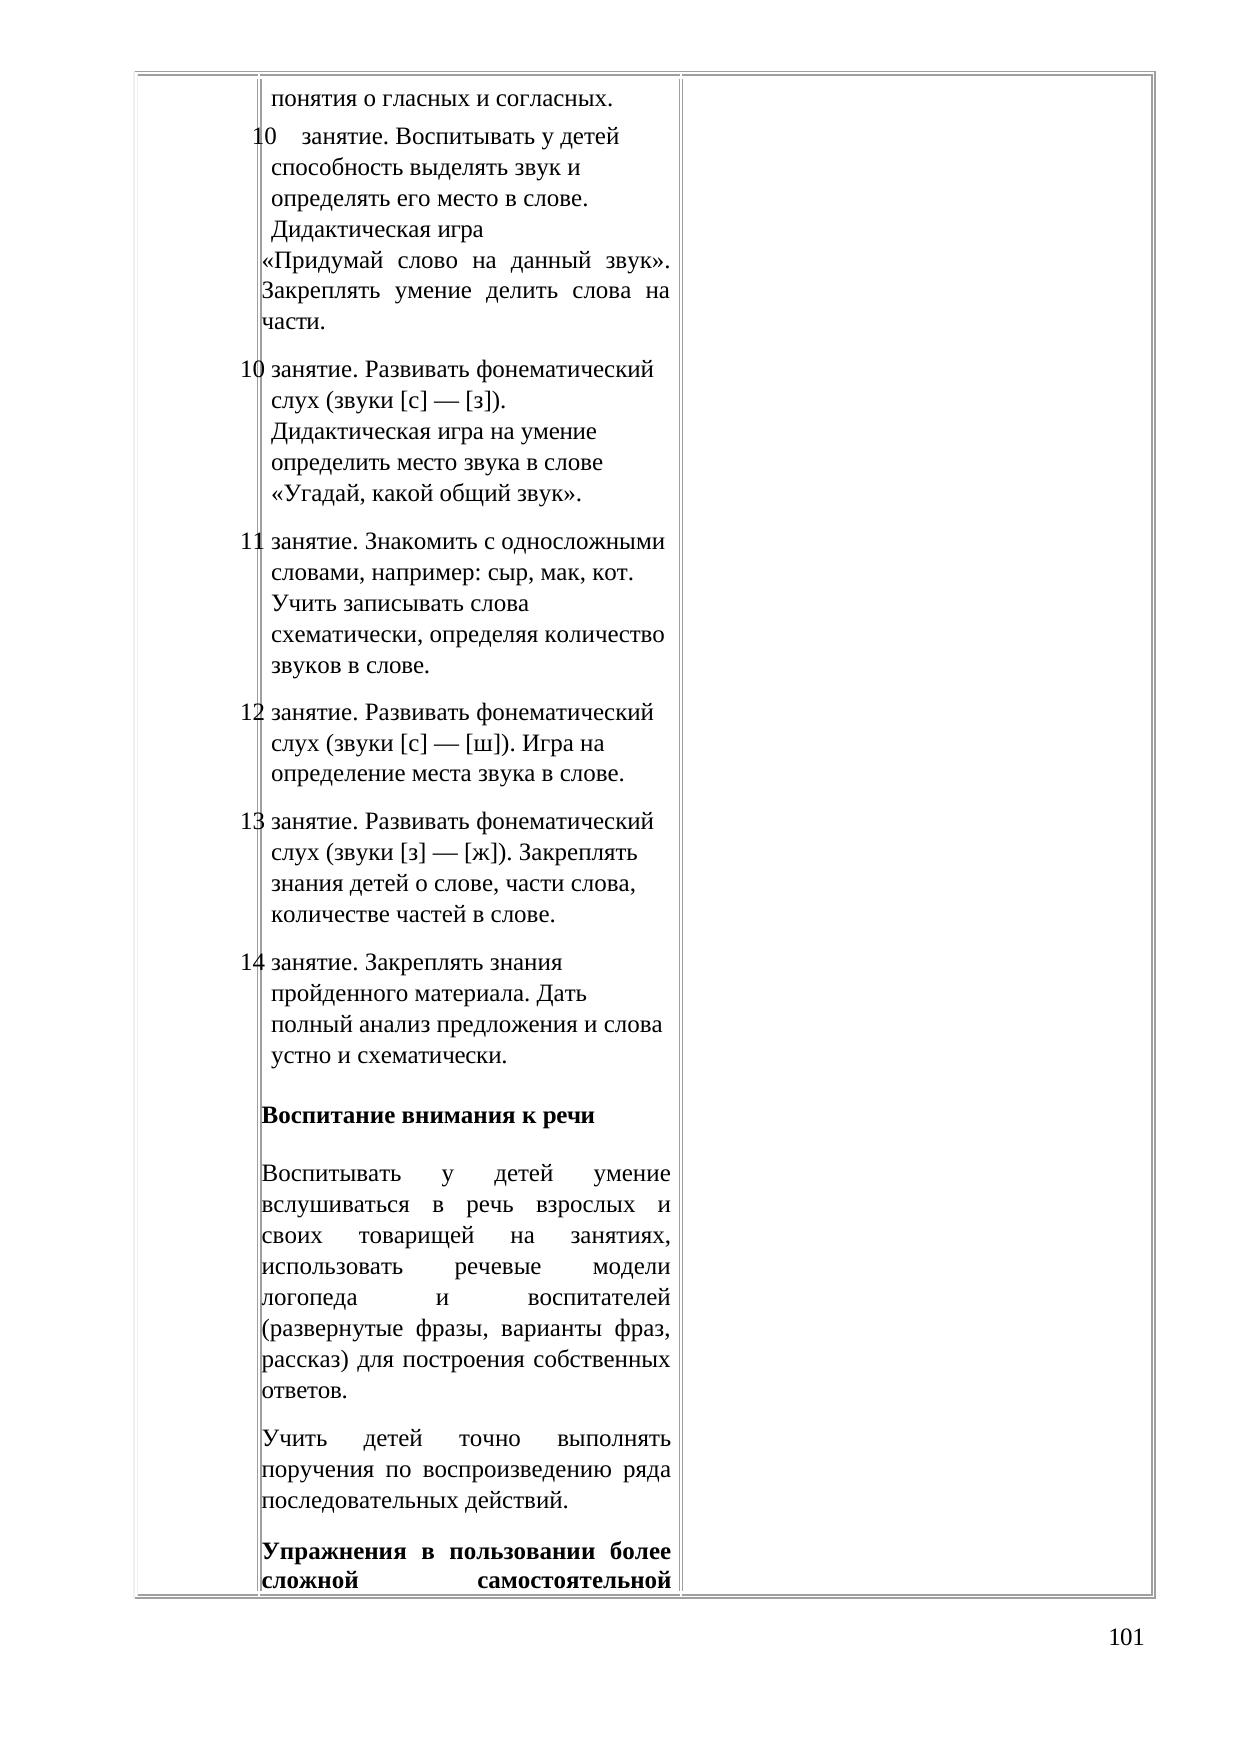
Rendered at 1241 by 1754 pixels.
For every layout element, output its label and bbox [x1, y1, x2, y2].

table_cell [136, 72, 259, 1594]
table_cell [681, 75, 1151, 1594]
table_cell [259, 72, 681, 1594]
